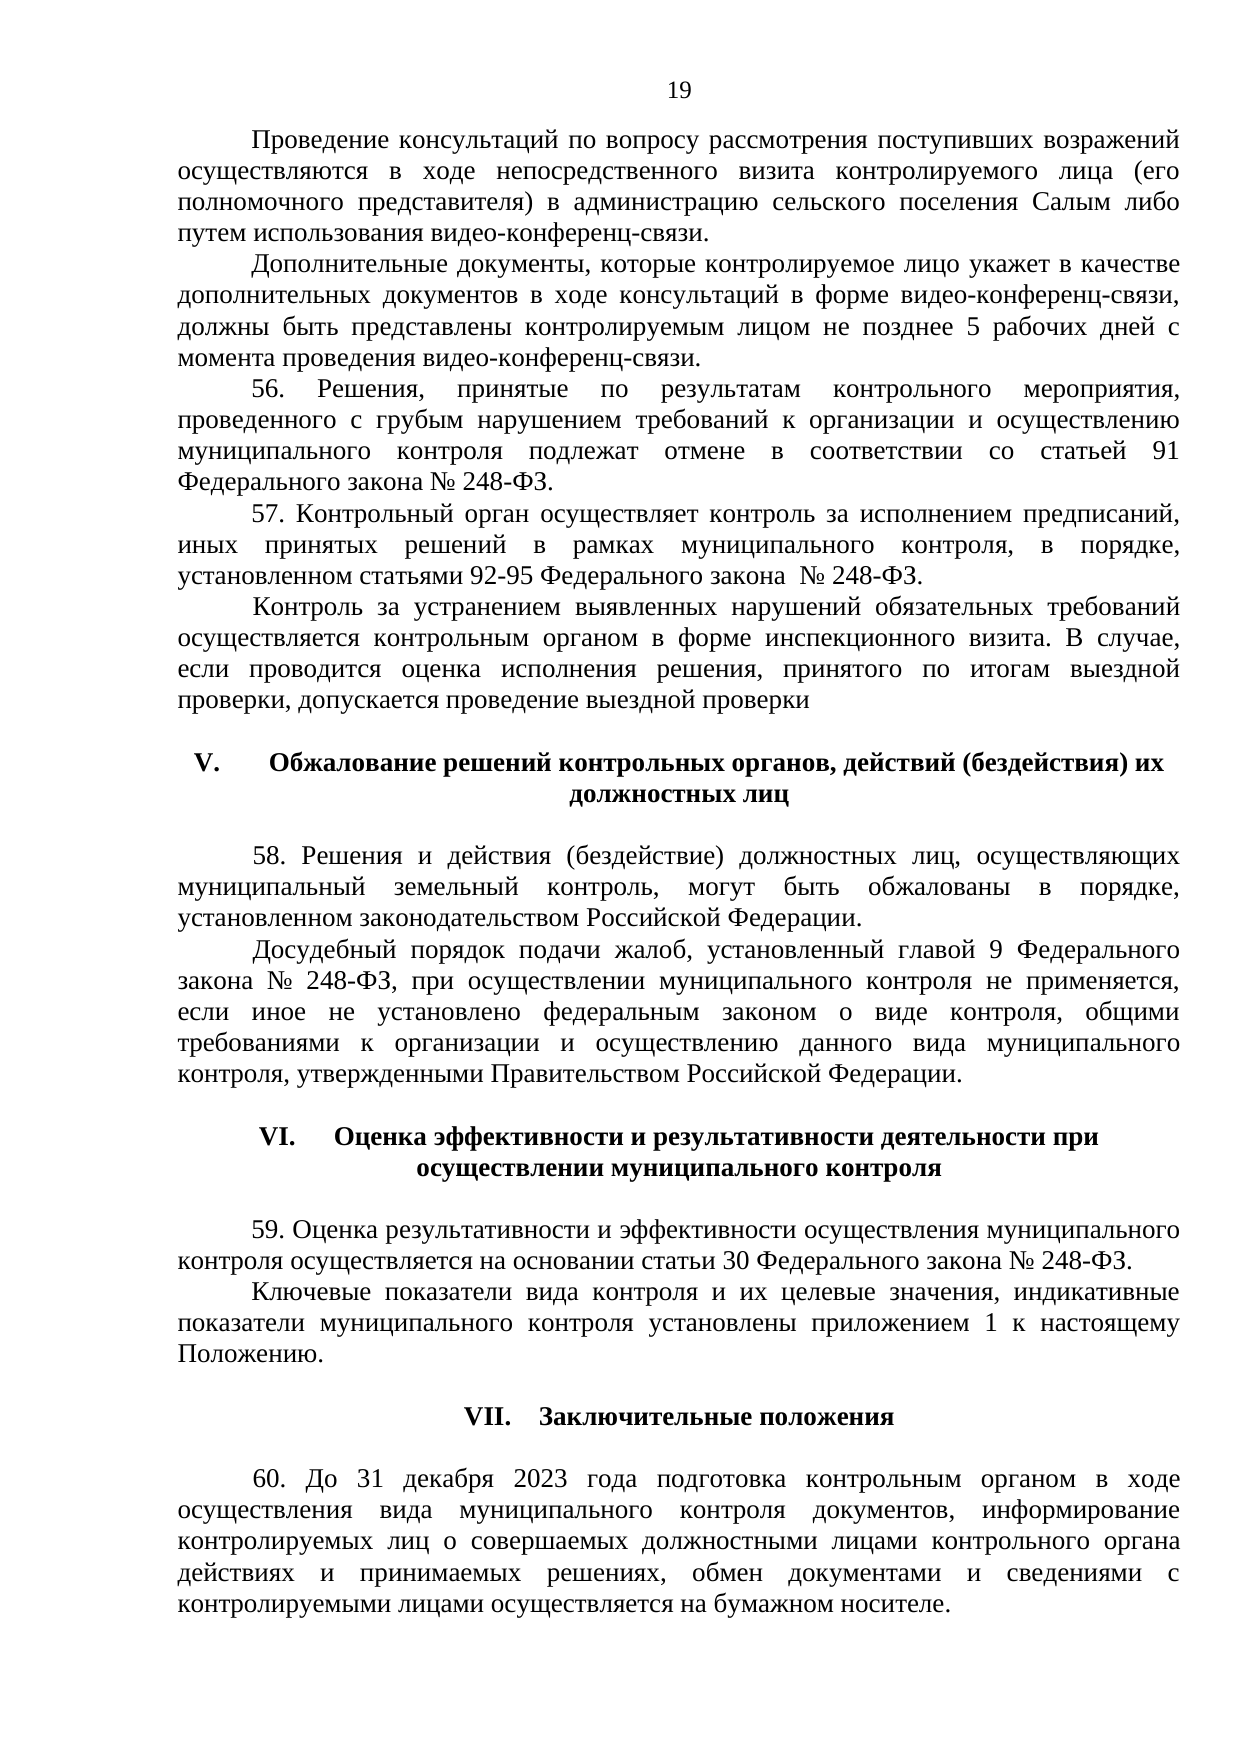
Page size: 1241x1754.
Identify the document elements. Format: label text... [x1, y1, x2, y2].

text VI. Оценка эффективности и результативности деятельности при осуществлении муниципального контроля [177, 1119, 1181, 1182]
text Досудебный порядок подачи жалоб, установленный главой 9 Федерального закона № 248-ФЗ, при осуществлении муниципального контроля не применяется, если иное не установлено федеральным законом о виде контроля, общими требованиями к организации и осуществлению данного вида муниципального контроля, утвержденными Правительством Российской Федерации. [177, 933, 1181, 1088]
text Контроль за устранением выявленных нарушений обязательных требований осуществляется контрольным органом в форме инспекционного визита. В случае, если проводится оценка исполнения решения, принятого по итогам выездной проверки, допускается проведение выездной проверки [177, 590, 1181, 715]
text 56. Решения, принятые по результатам контрольного мероприятия, проведенного с грубым нарушением требований к организации и осуществлению муниципального контроля подлежат отмене в соответствии со статьей 91 Федерального закона № 248-ФЗ. [177, 372, 1181, 497]
text 57. Контрольный орган осуществляет контроль за исполнением предписаний, иных принятых решений в рамках муниципального контроля, в порядке, установленном статьями 92-95 Федерального закона № 248-ФЗ. [177, 497, 1181, 590]
text Ключевые показатели вида контроля и их целевые значения, индикативные показатели муниципального контроля установлены приложением 1 к настоящему Положению. [177, 1275, 1181, 1369]
text 60. До 31 декабря 2023 года подготовка контрольным органом в ходе осуществления вида муниципального контроля документов, информирование контролируемых лиц о совершаемых должностными лицами контрольного органа действиях и принимаемых решениях, обмен документами и сведениями с контролируемыми лицами осуществляется на бумажном носителе. [177, 1462, 1181, 1618]
text 58. Решения и действия (бездействие) должностных лиц, осуществляющих муниципальный земельный контроль, могут быть обжалованы в порядке, установленном законодательством Российской Федерации. [177, 839, 1181, 933]
text V. Обжалование решений контрольных органов, действий (бездействия) их должностных лиц [177, 746, 1181, 808]
text Дополнительные документы, которые контролируемое лицо укажет в качестве дополнительных документов в ходе консультаций в форме видео-конференц-связи, должны быть представлены контролируемым лицом не позднее 5 рабочих дней с момента проведения видео-конференц-связи. [177, 247, 1181, 372]
text 59. Оценка результативности и эффективности осуществления муниципального контроля осуществляется на основании статьи 30 Федерального закона № 248-ФЗ. [177, 1213, 1181, 1275]
text VII. Заключительные положения [177, 1400, 1181, 1431]
text Проведение консультаций по вопросу рассмотрения поступивших возражений осуществляются в ходе непосредственного визита контролируемого лица (его полномочного представителя) в администрацию сельского поселения Салым либо путем использования видео-конференц-связи. [177, 123, 1181, 247]
